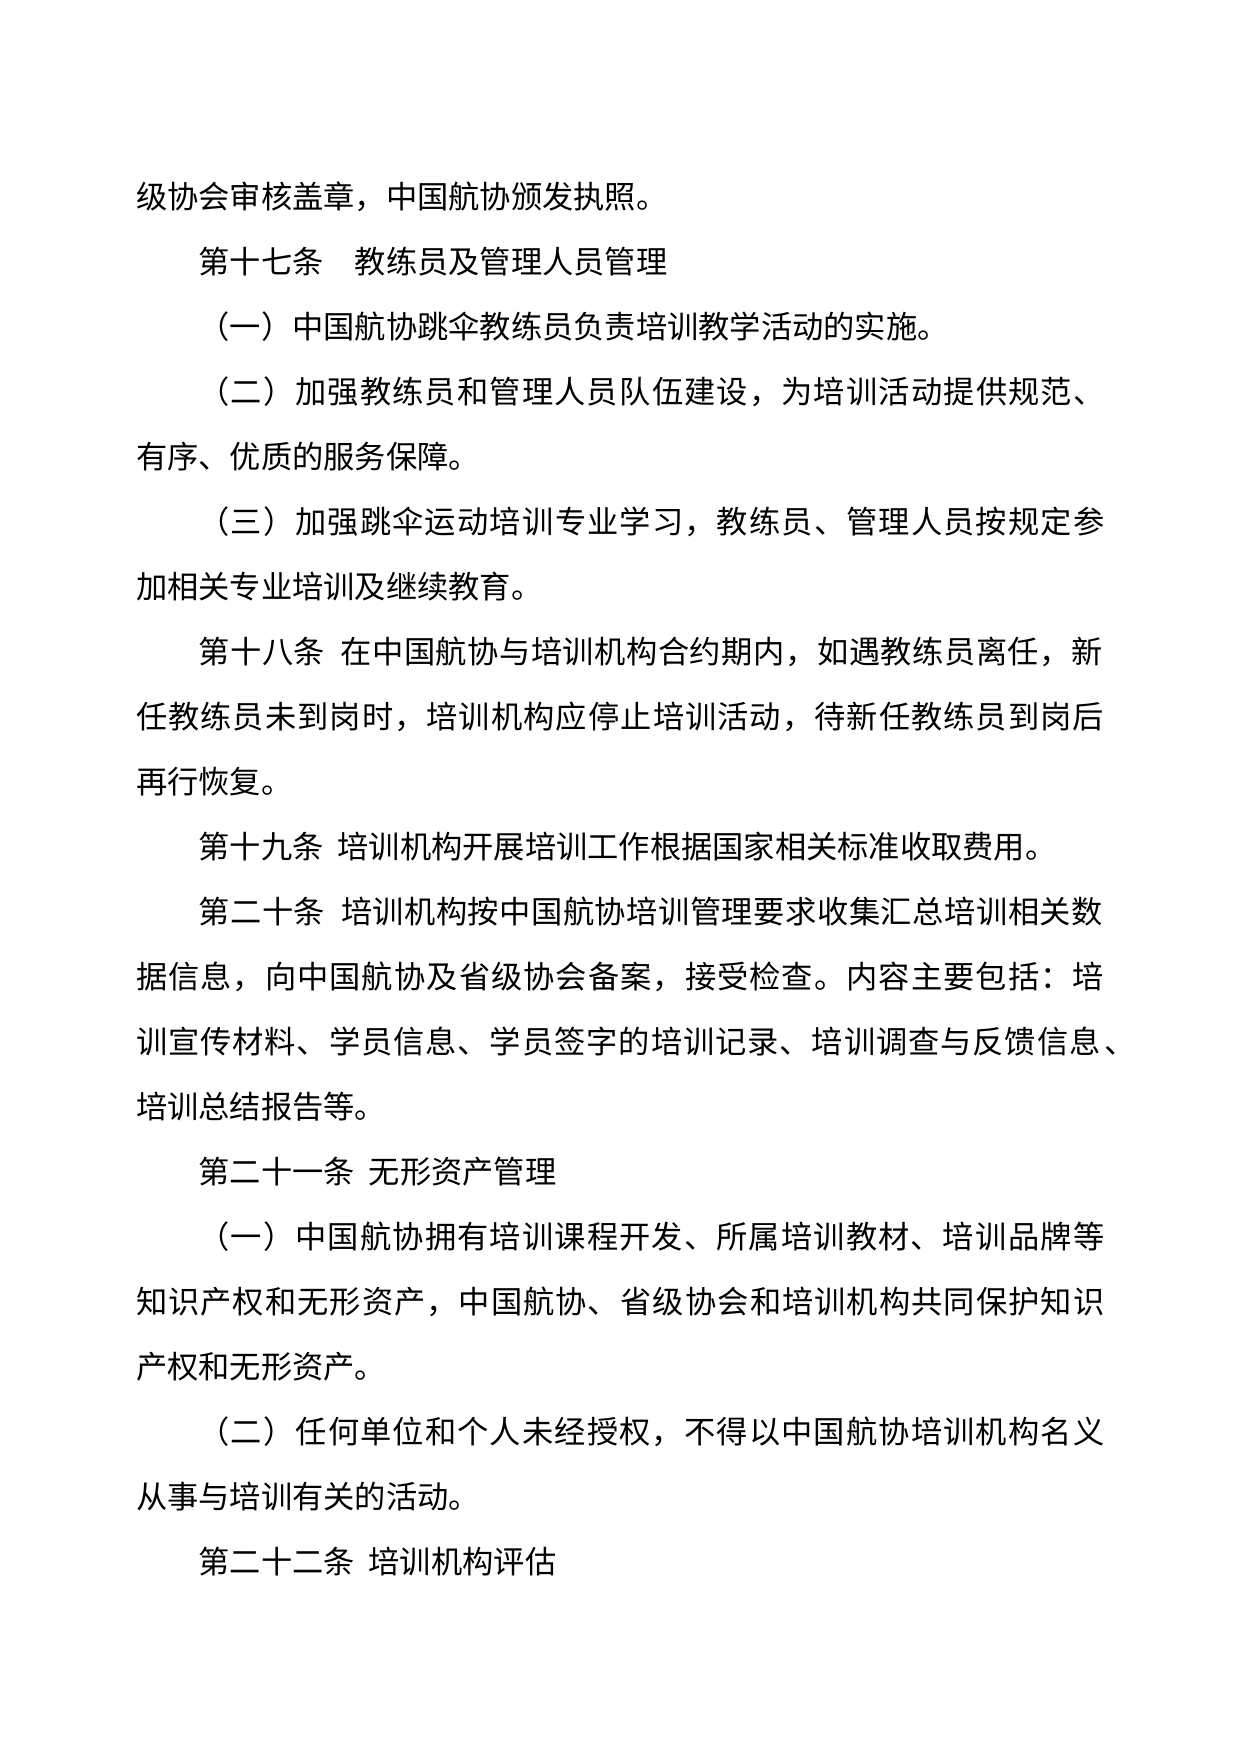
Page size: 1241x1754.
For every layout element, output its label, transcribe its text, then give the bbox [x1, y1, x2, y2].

text 第二十一条 无形资产管理 [136, 1137, 1104, 1202]
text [136, 162, 1104, 227]
text 第二十条 培训机构按中国航协培训管理要求收集汇总培训相关数据信息，向中国航协及省级协会备案，接受检查。内容主要包括：培训宣传材料、学员信息、学员签字的培训记录、培训调查与反馈信息、培训总结报告等。 [136, 877, 1104, 1137]
text 第十九条 培训机构开展培训工作根据国家相关标准收取费用。 [136, 812, 1104, 877]
text （二）任何单位和个人未经授权，不得以中国航协培训机构名义从事与培训有关的活动。 [136, 1397, 1104, 1527]
text 第十八条 在中国航协与培训机构合约期内，如遇教练员离任，新任教练员未到岗时，培训机构应停止培训活动，待新任教练员到岗后再行恢复。 [136, 617, 1104, 812]
text （一）中国航协跳伞教练员负责培训教学活动的实施。 [136, 292, 1104, 357]
text 第十七条 教练员及管理人员管理 [136, 227, 1104, 292]
text （三）加强跳伞运动培训专业学习，教练员、管理人员按规定参加相关专业培训及继续教育。 [136, 487, 1104, 617]
text 第二十二条 培训机构评估 [136, 1527, 1104, 1592]
text （一）中国航协拥有培训课程开发、所属培训教材、培训品牌等知识产权和无形资产，中国航协、省级协会和培训机构共同保护知识产权和无形资产。 [136, 1202, 1104, 1397]
text （二）加强教练员和管理人员队伍建设，为培训活动提供规范、有序、优质的服务保障。 [136, 357, 1104, 487]
